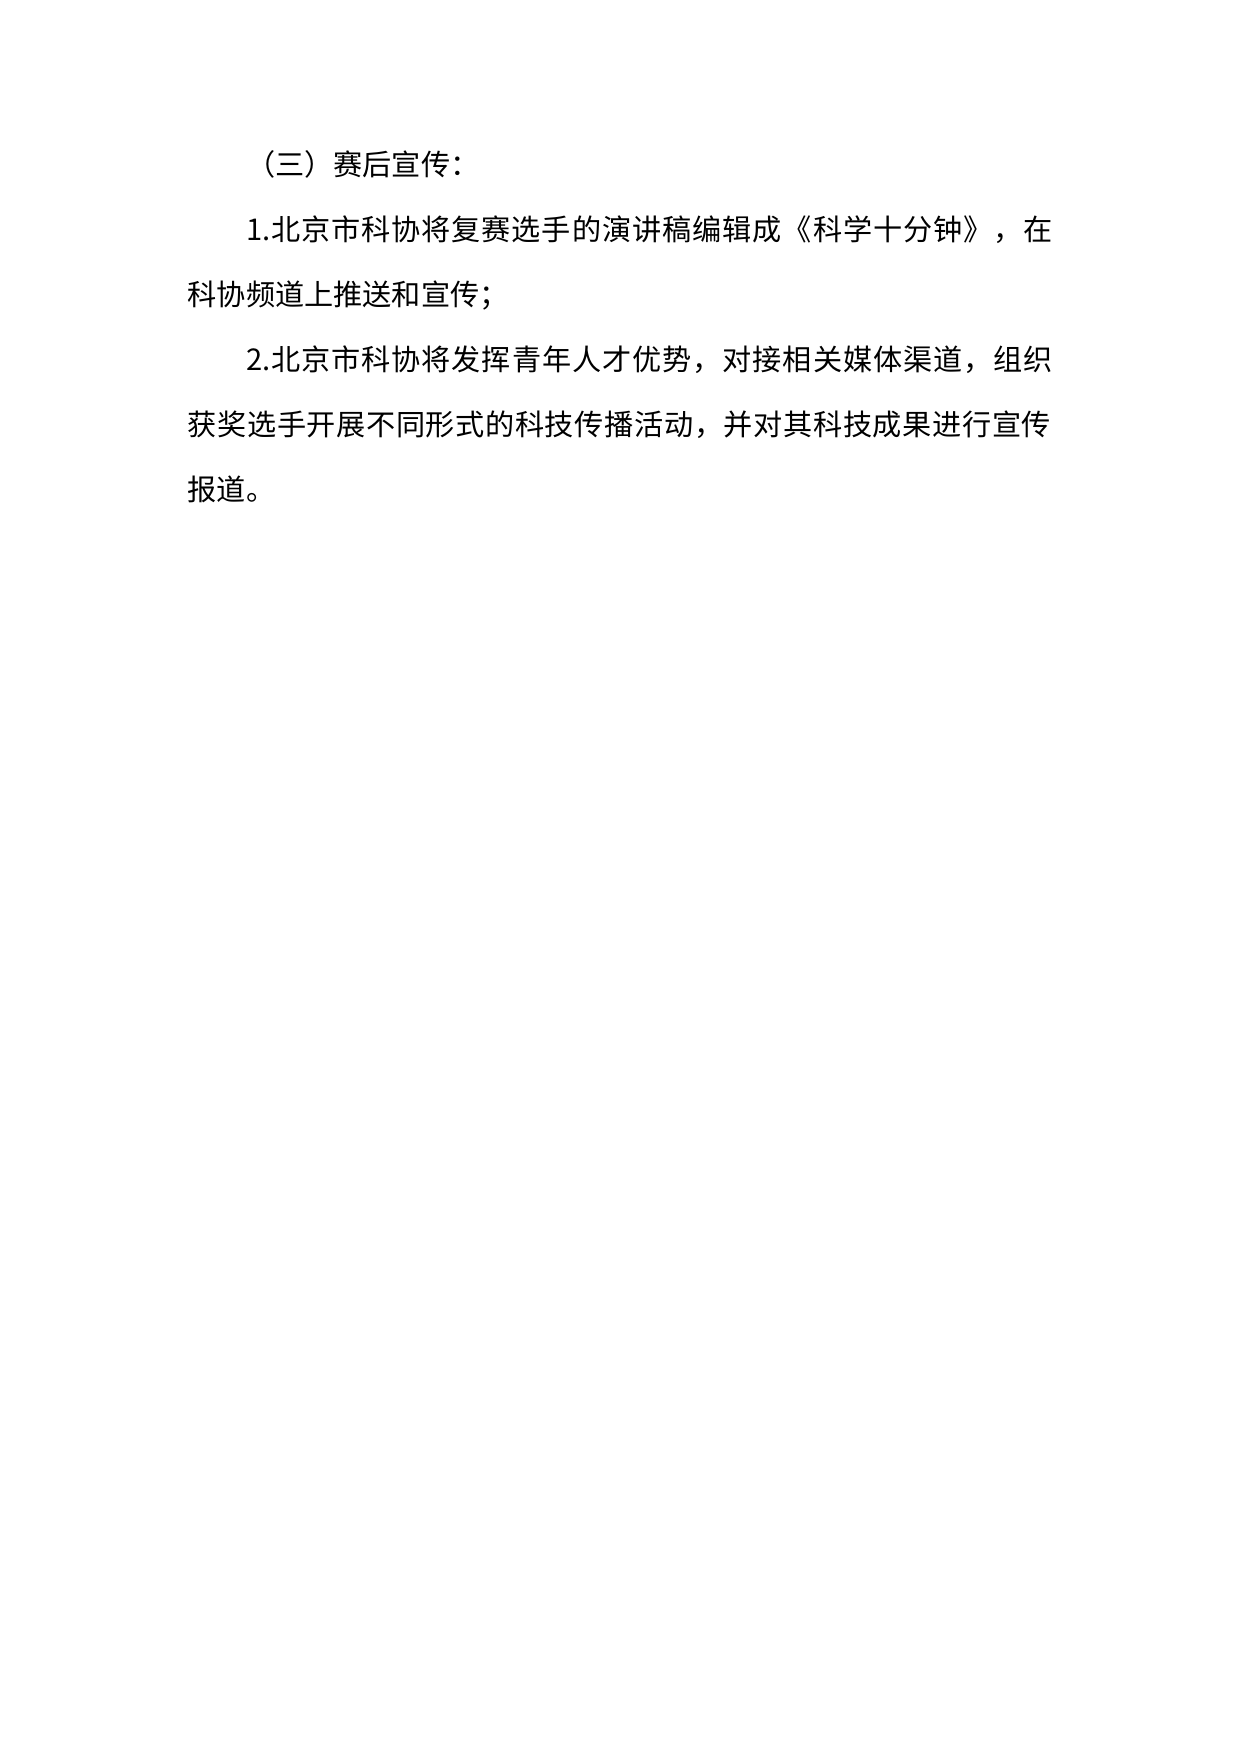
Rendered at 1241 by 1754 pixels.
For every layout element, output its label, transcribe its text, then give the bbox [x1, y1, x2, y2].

text （三）赛后宣传： [187, 130, 1053, 195]
text 2.北京市科协将发挥青年人才优势，对接相关媒体渠道，组织获奖选手开展不同形式的科技传播活动，并对其科技成果进行宣传报道。 [187, 325, 1053, 520]
text 1.北京市科协将复赛选手的演讲稿编辑成《科学十分钟》，在科协频道上推送和宣传； [187, 195, 1053, 325]
